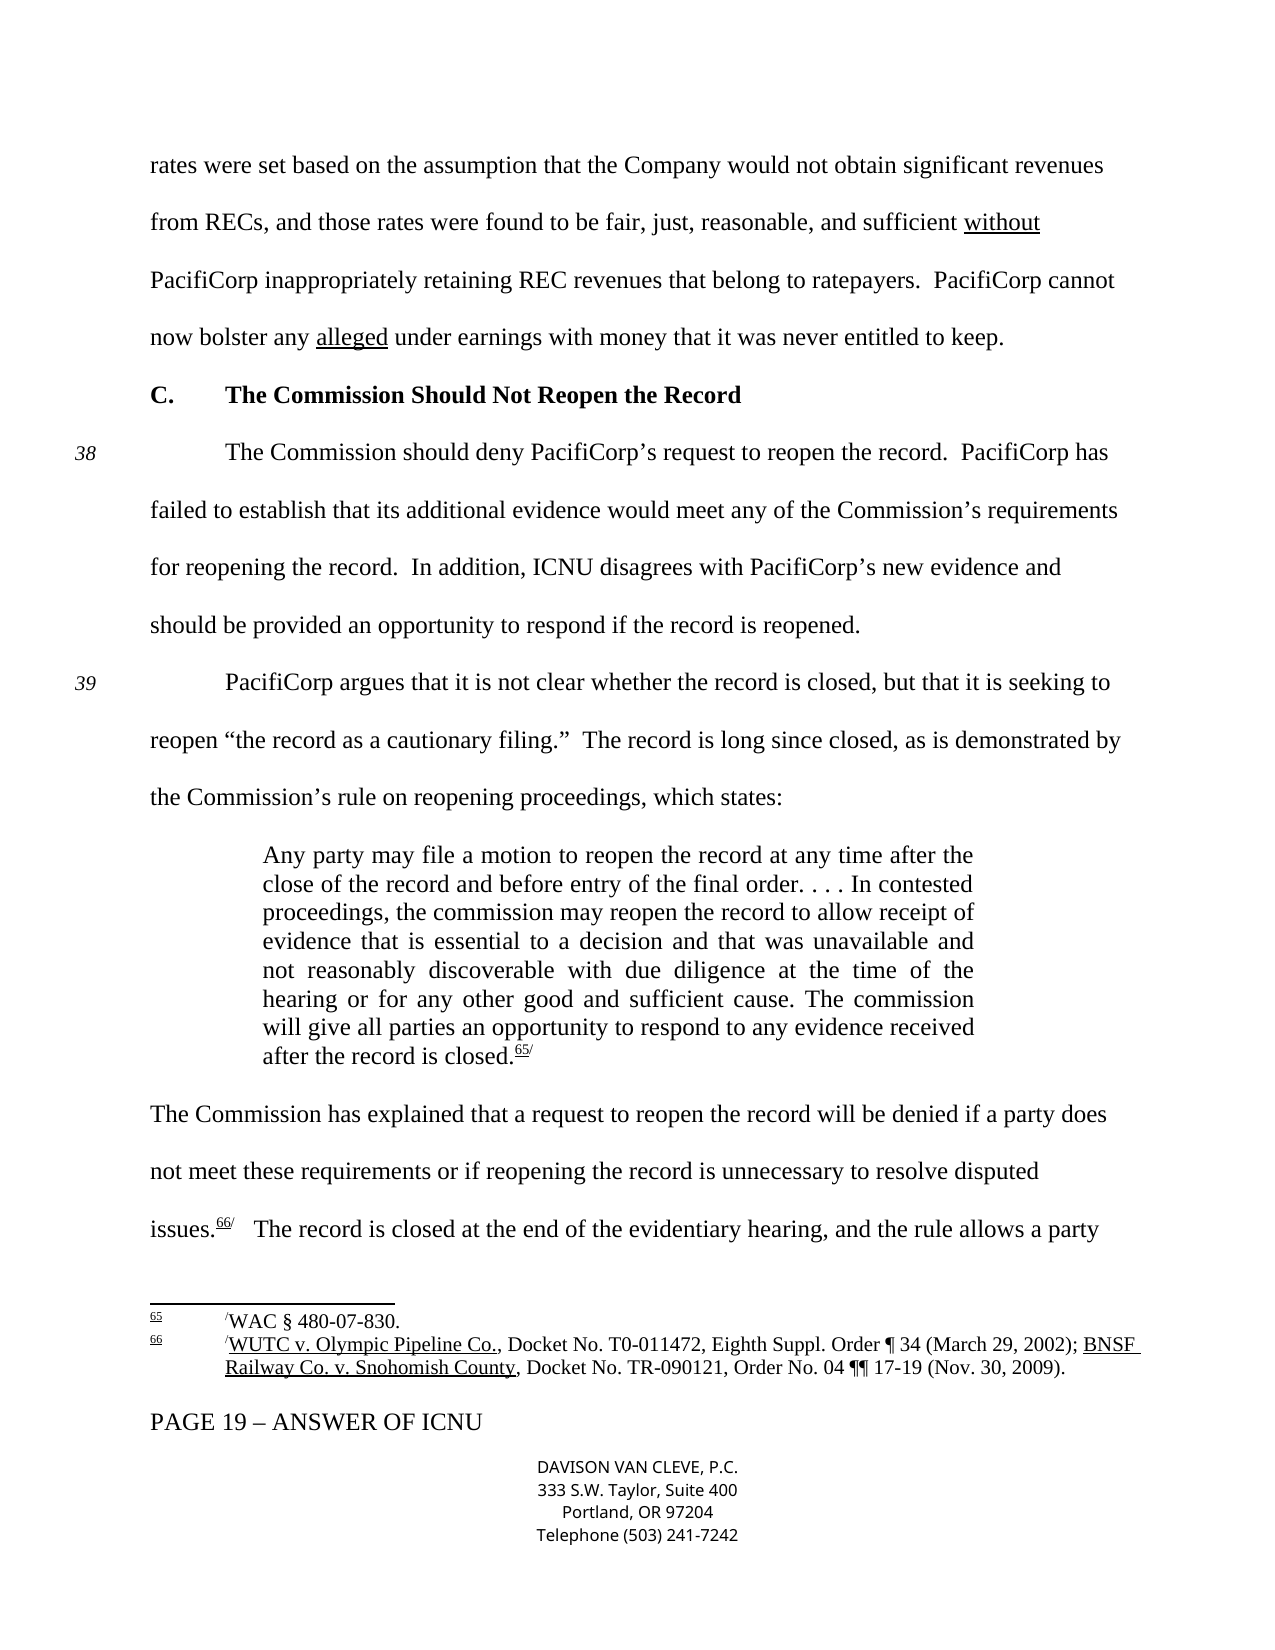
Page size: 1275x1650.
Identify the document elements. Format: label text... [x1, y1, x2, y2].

list Any party may file a motion to reopen the record at any time after the close of the record and before entry of the final order. . . . In contested proceedings, the commission may reopen the record to allow receipt of evidence that is essential to a decision and that was unavailable and not reasonably discoverable with due diligence at the time of the hearing or for any other good and sufficient cause. The commission will give all parties an opportunity to respond to any evidence received after the record is closed./ [262, 840, 975, 1070]
text PacifiCorp argues that it is not clear whether the record is closed, but that it is seeking to reopen “the record as a cautionary filing.” The record is long since closed, as is demonstrated by the Commission’s rule on reopening proceedings, which states: [75, 667, 1125, 811]
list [150, 1099, 1125, 1242]
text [75, 150, 1125, 351]
list C. The Commission Should Not Reopen the Record [150, 380, 1125, 409]
text The Commission should deny PacifiCorp’s request to reopen the record. PacifiCorp has failed to establish that its additional evidence would meet any of the Commission’s requirements for reopening the record. In addition, ICNU disagrees with PacifiCorp’s new evidence and should be provided an opportunity to respond if the record is reopened. [75, 437, 1125, 639]
